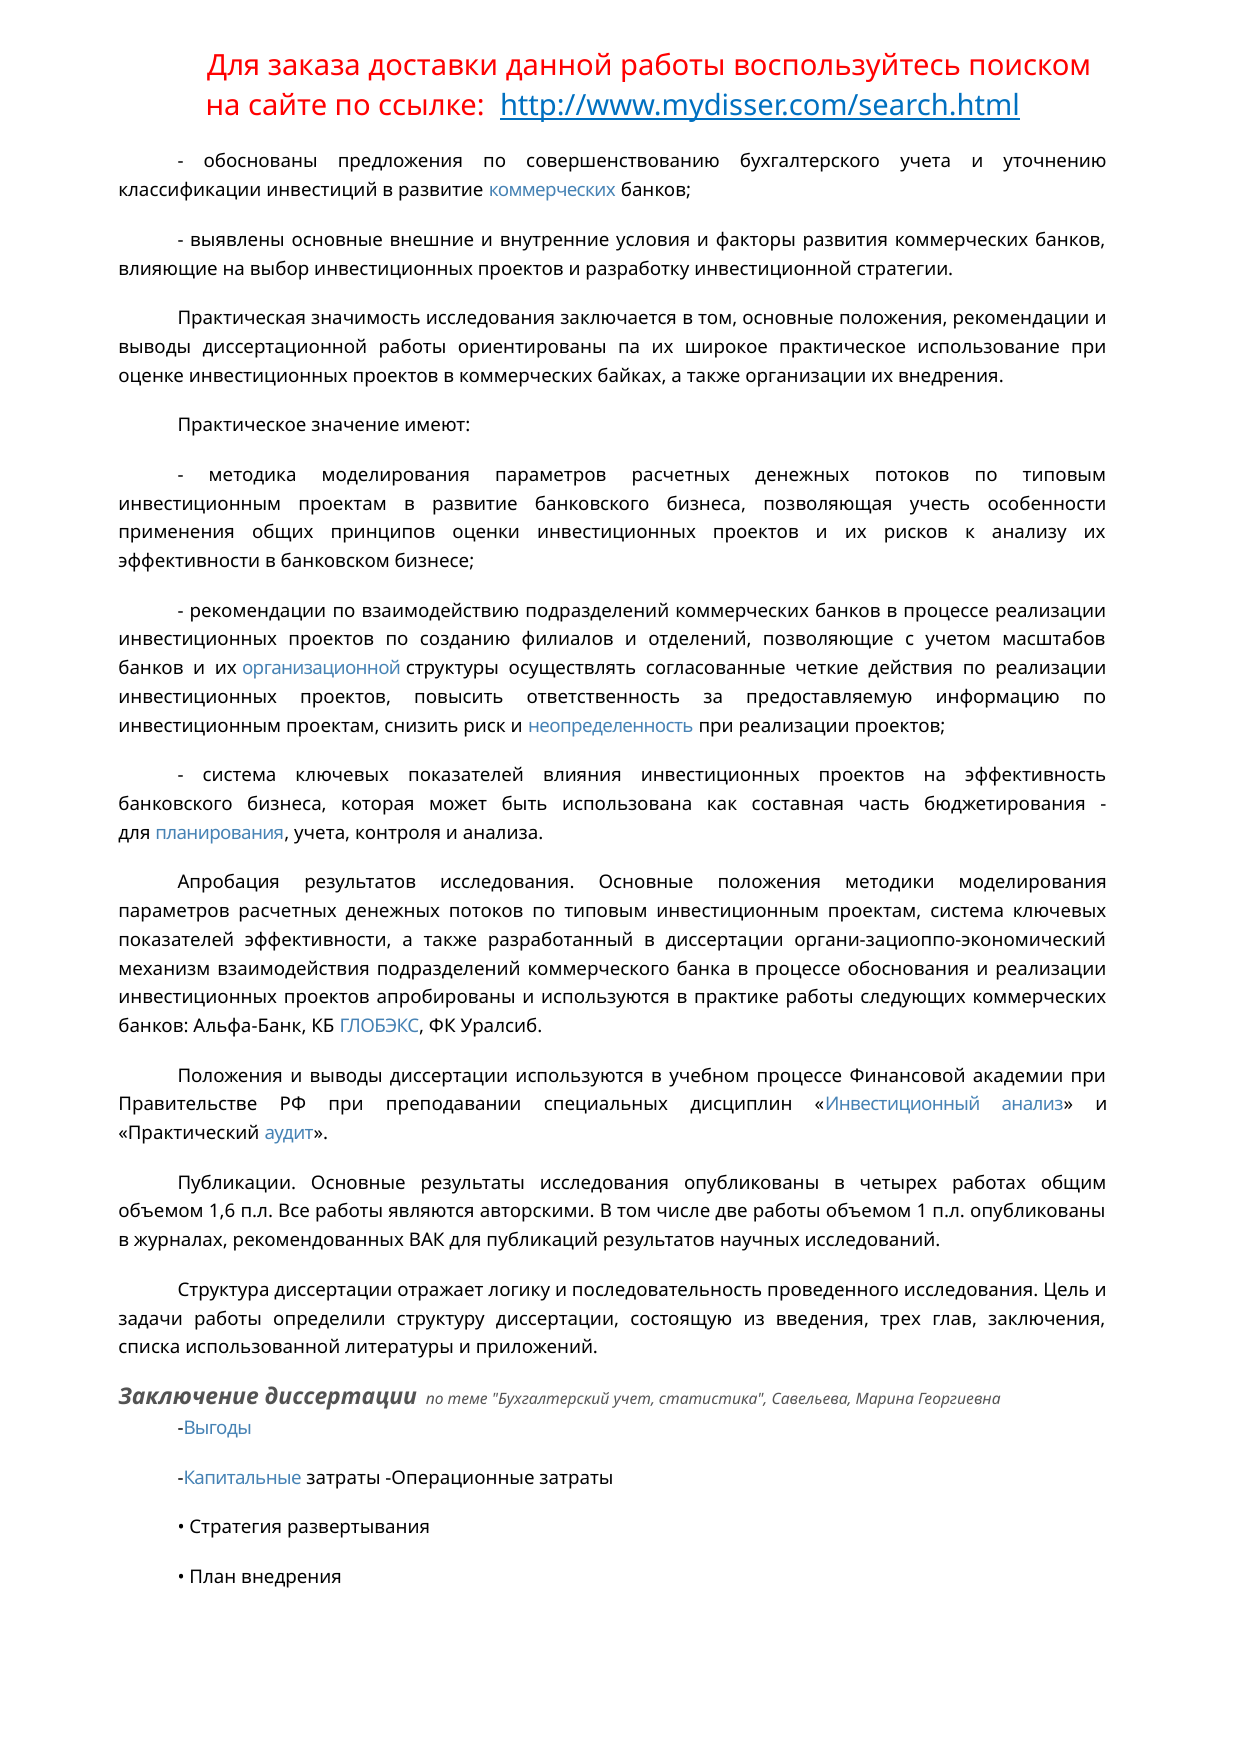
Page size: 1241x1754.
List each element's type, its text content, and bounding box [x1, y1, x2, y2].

subtitle Заключение диссертации по теме "Бухгалтерский учет, статистика", Савельева, Марина Георгиевна [118, 1380, 1107, 1411]
